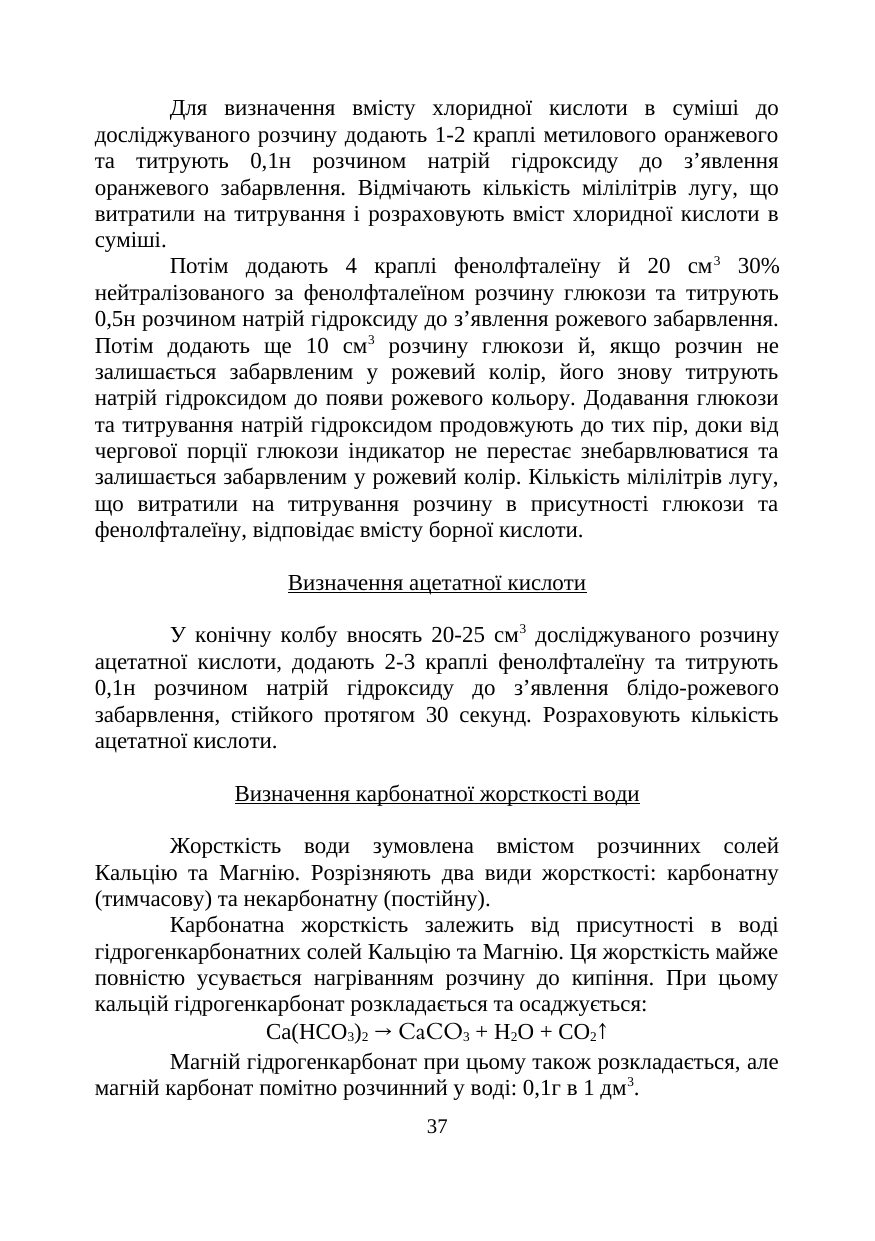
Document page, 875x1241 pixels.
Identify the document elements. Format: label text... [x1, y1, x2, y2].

text Визначення ацетатної кислоти [94, 569, 779, 595]
text Жорсткість води зумовлена вмістом розчинних солей Кальцію та Магнію. Розрізняють два види жорсткості: карбонатну (тимчасову) та некарбонатну (постійну). [94, 832, 779, 911]
text Визначення карбонатної жорсткості води [94, 780, 779, 806]
text Потім додають 4 краплі фенолфталеїну й 20 см3 30% нейтралізованого за фенолфталеїном розчину глюкози та титрують 0,5н розчином натрій гідроксиду до з’явлення рожевого забарвлення. Потім додають ще 10 см3 розчину глюкози й, якщо розчин не залишається забарвленим у рожевий колір, його знову титрують натрій гідроксидом до появи рожевого кольору. Додавання глюкози та титрування натрій гідроксидом продовжують до тих пір, доки від чергової порції глюкози індикатор не перестає знебарвлюватися та залишається забарвленим у рожевий колір. Кількість мілілітрів лугу, що витратили на титрування розчину в присутності глюкози та фенолфталеїну, відповідає вмісту борної кислоти. [94, 253, 779, 542]
text Для визначення вмісту хлоридної кислоти в суміші до досліджуваного розчину додають 1-2 краплі метилового оранжевого та титрують 0,1н розчином натрій гідроксиду до з’явлення оранжевого забарвлення. Відмічають кількість мілілітрів лугу, що витратили на титрування і розраховують вміст хлоридної кислоти в суміші. [94, 94, 779, 253]
text Магній гідрогенкарбонат при цьому також розкладається, але магній карбонат помітно розчинний у воді: 0,1г в 1 дм3. [94, 1048, 779, 1101]
text Карбонатна жорсткість залежить від присутності в воді гідрогенкарбонатних солей Кальцію та Магнію. Ця жорсткість майже повністю усувається нагріванням розчину до кипіння. При цьому кальцій гідрогенкарбонат розкладається та осаджується: [94, 911, 779, 1017]
text Ca(HCO3)2 → CaCO3 + H2O + CO2↑ [94, 1017, 779, 1048]
text У конічну колбу вносять 20-25 см3 досліджуваного розчину ацетатної кислоти, додають 2-3 краплі фенолфталеїну та титрують 0,1н розчином натрій гідроксиду до з’явлення блідо-рожевого забарвлення, стійкого протягом 30 секунд. Розраховують кількість ацетатної кислоти. [94, 622, 779, 753]
